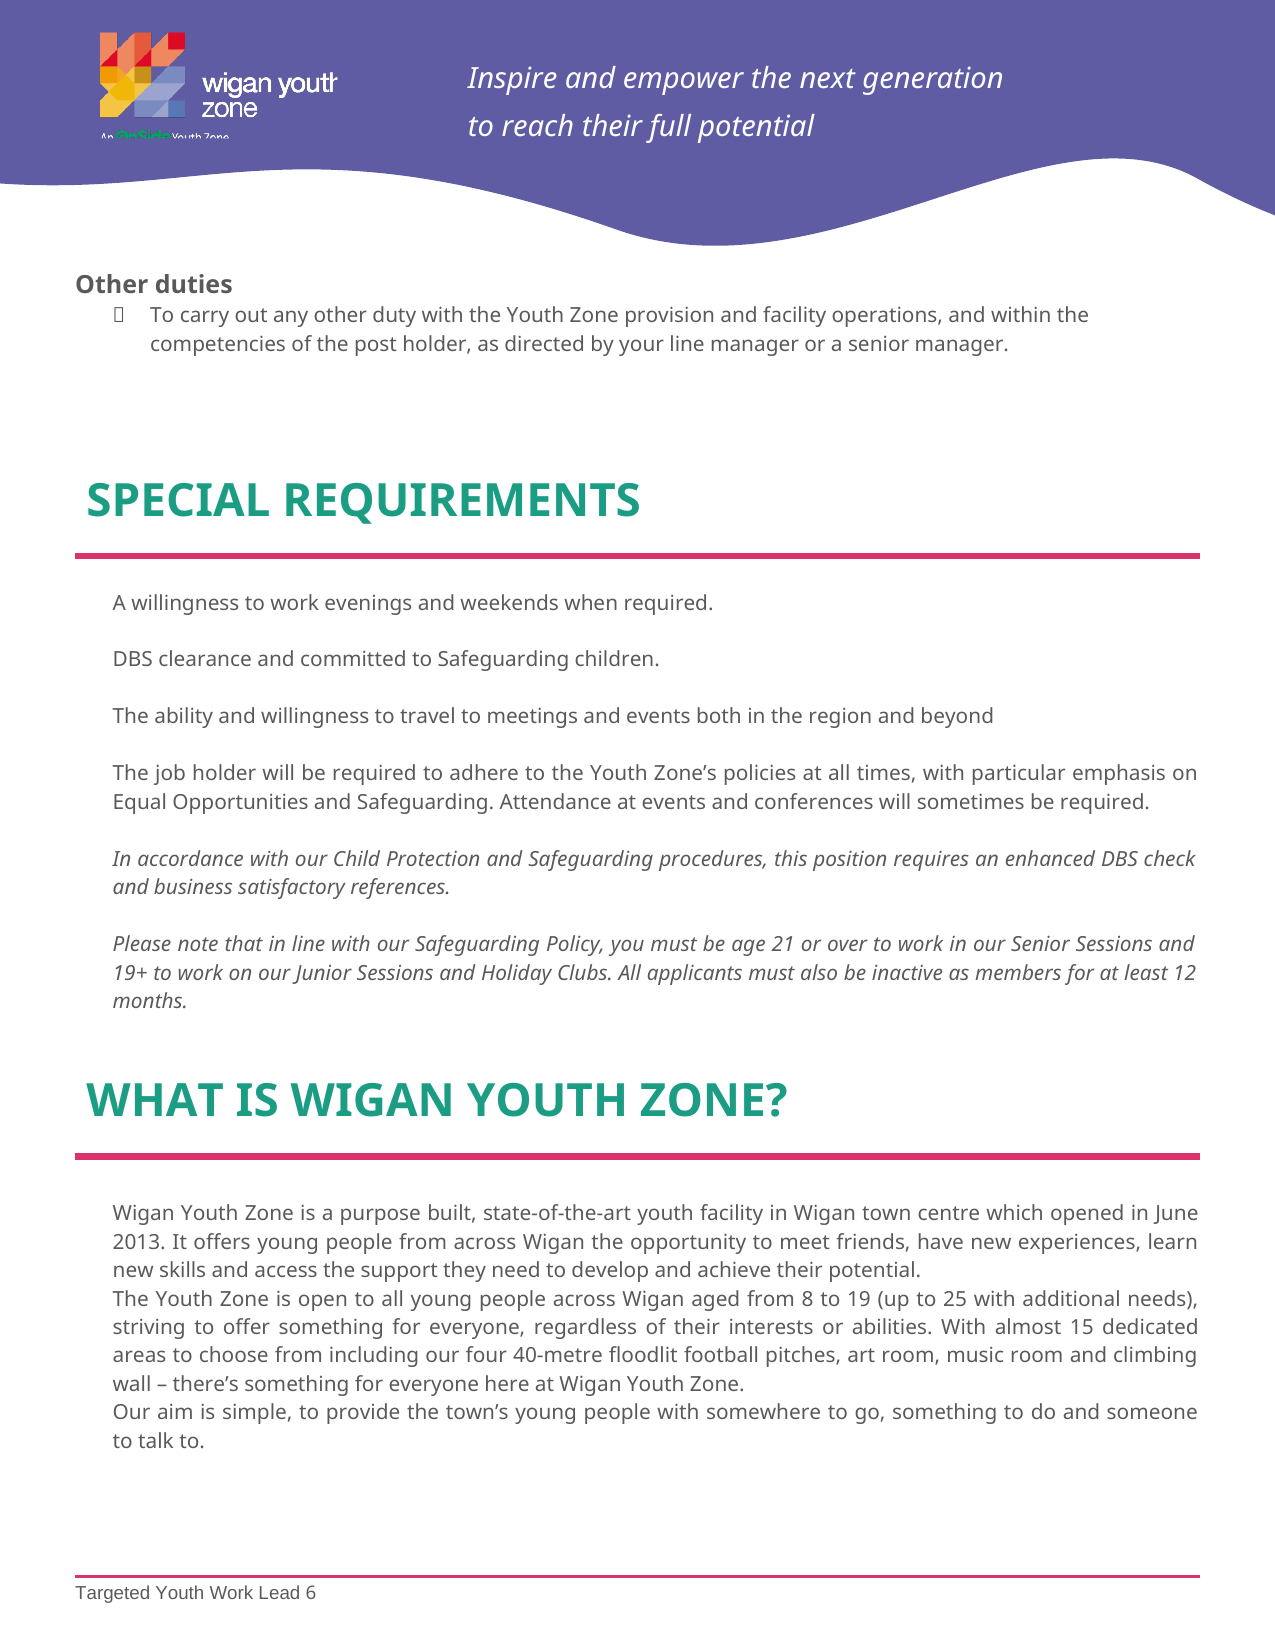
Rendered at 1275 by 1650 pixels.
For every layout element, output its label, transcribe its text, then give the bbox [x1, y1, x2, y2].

list A willingness to work evenings and weekends when required. [112, 588, 1200, 616]
list Wigan Youth Zone is a purpose built, state-of-the-art youth facility in Wigan town centre which opened in June 2013. It offers young people from across Wigan the opportunity to meet friends, have new experiences, learn new skills and access the support they need to develop and achieve their potential. [112, 1198, 1200, 1284]
list Our aim is simple, to provide the town’s young people with somewhere to go, something to do and someone to talk to. [112, 1397, 1200, 1454]
list The job holder will be required to adhere to the Youth Zone’s policies at all times, with particular emphasis on Equal Opportunities and Safeguarding. Attendance at events and conferences will sometimes be required. [112, 758, 1200, 815]
list In accordance with our Child Protection and Safeguarding procedures, this position requires an enhanced DBS check and business satisfactory references. [112, 844, 1200, 901]
list The Youth Zone is open to all young people across Wigan aged from 8 to 19 (up to 25 with additional needs), striving to offer something for everyone, regardless of their interests or abilities. With almost 15 dedicated areas to choose from including our four 40-metre floodlit football pitches, art room, music room and climbing wall – there’s something for everyone here at Wigan Youth Zone. [112, 1284, 1200, 1397]
list The ability and willingness to travel to meetings and events both in the region and beyond [112, 701, 1200, 730]
picture [100, 32, 338, 139]
list Please note that in line with our Safeguarding Policy, you must be age 21 or over to work in our Senior Sessions and 19+ to work on our Junior Sessions and Holiday Clubs. All applicants must also be inactive as members for at least 12 months. [112, 929, 1200, 1014]
text Other duties [75, 266, 1200, 300]
list DBS clearance and committed to Safeguarding children. [112, 644, 1200, 673]
table_header Special Requirements [75, 443, 1200, 553]
list To carry out any other duty with the Youth Zone provision and facility operations, and within the competencies of the post holder, as directed by your line manager or a senior manager. [112, 300, 1200, 357]
table_header what is wigan youth zone? [75, 1043, 1200, 1153]
